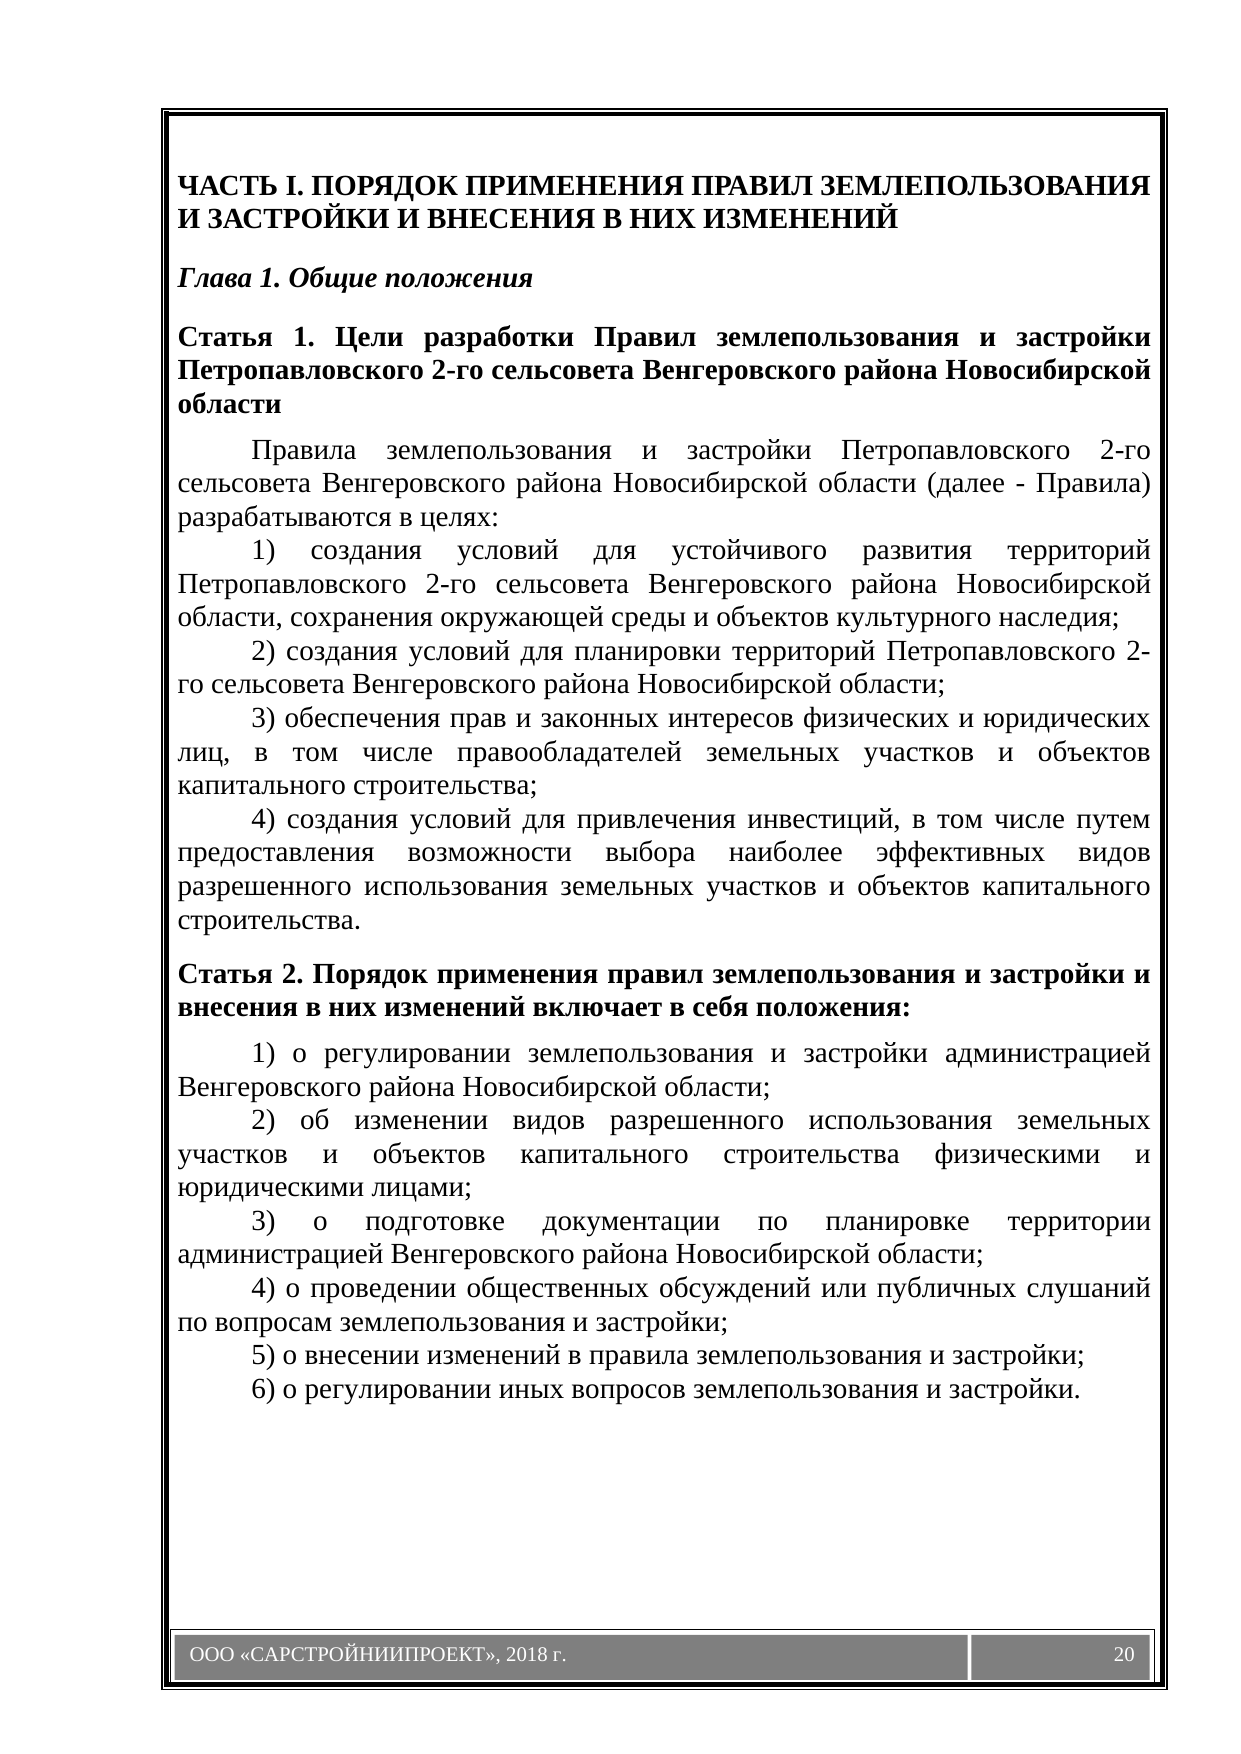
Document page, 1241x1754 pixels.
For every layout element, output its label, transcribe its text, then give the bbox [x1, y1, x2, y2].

text 6) о регулировании иных вопросов землепользования и застройки. [177, 1371, 1152, 1404]
text 4) создания условий для привлечения инвестиций, в том числе путем предоставления возможности выбора наиболее эффективных видов разрешенного использования земельных участков и объектов капитального строительства. [177, 801, 1152, 937]
subtitle Глава 1. Общие положения [177, 260, 1152, 294]
text 2) об изменении видов разрешенного использования земельных участков и объектов капитального строительства физическими и юридическими лицами; [177, 1102, 1152, 1203]
text 1) о регулировании землепользования и застройки администрацией Венгеровского района Новосибирской области; [177, 1035, 1152, 1102]
subtitle Статья 2. Порядок применения правил землепользования и застройки и внесения в них изменений включает в себя положения: [177, 956, 1152, 1023]
text 3) обеспечения прав и законных интересов физических и юридических лиц, в том числе правообладателей земельных участков и объектов капитального строительства; [177, 700, 1152, 801]
subtitle Статья 1. Цели разработки Правил землепользования и застройки Петропавловского 2-го сельсовета Венгеровского района Новосибирской области [177, 319, 1152, 419]
text 4) о проведении общественных обсуждений или публичных слушаний по вопросам землепользования и застройки; [177, 1270, 1152, 1337]
text 5) о внесении изменений в правила землепользования и застройки; [177, 1337, 1152, 1371]
text 1) создания условий для устойчивого развития территорий Петропавловского 2-го сельсовета Венгеровского района Новосибирской области, сохранения окружающей среды и объектов культурного наследия; [177, 532, 1152, 633]
text Правила землепользования и застройки Петропавловского 2-го сельсовета Венгеровского района Новосибирской области (далее - Правила) разрабатываются в целях: [177, 432, 1152, 532]
text 2) создания условий для планировки территорий Петропавловского 2-го сельсовета Венгеровского района Новосибирской области; [177, 633, 1152, 700]
subtitle Часть I. Порядок применения Правил землепользования и застройки и внесения в них изменений [177, 168, 1152, 235]
text 3) о подготовке документации по планировке территории администрацией Венгеровского района Новосибирской области; [177, 1203, 1152, 1270]
